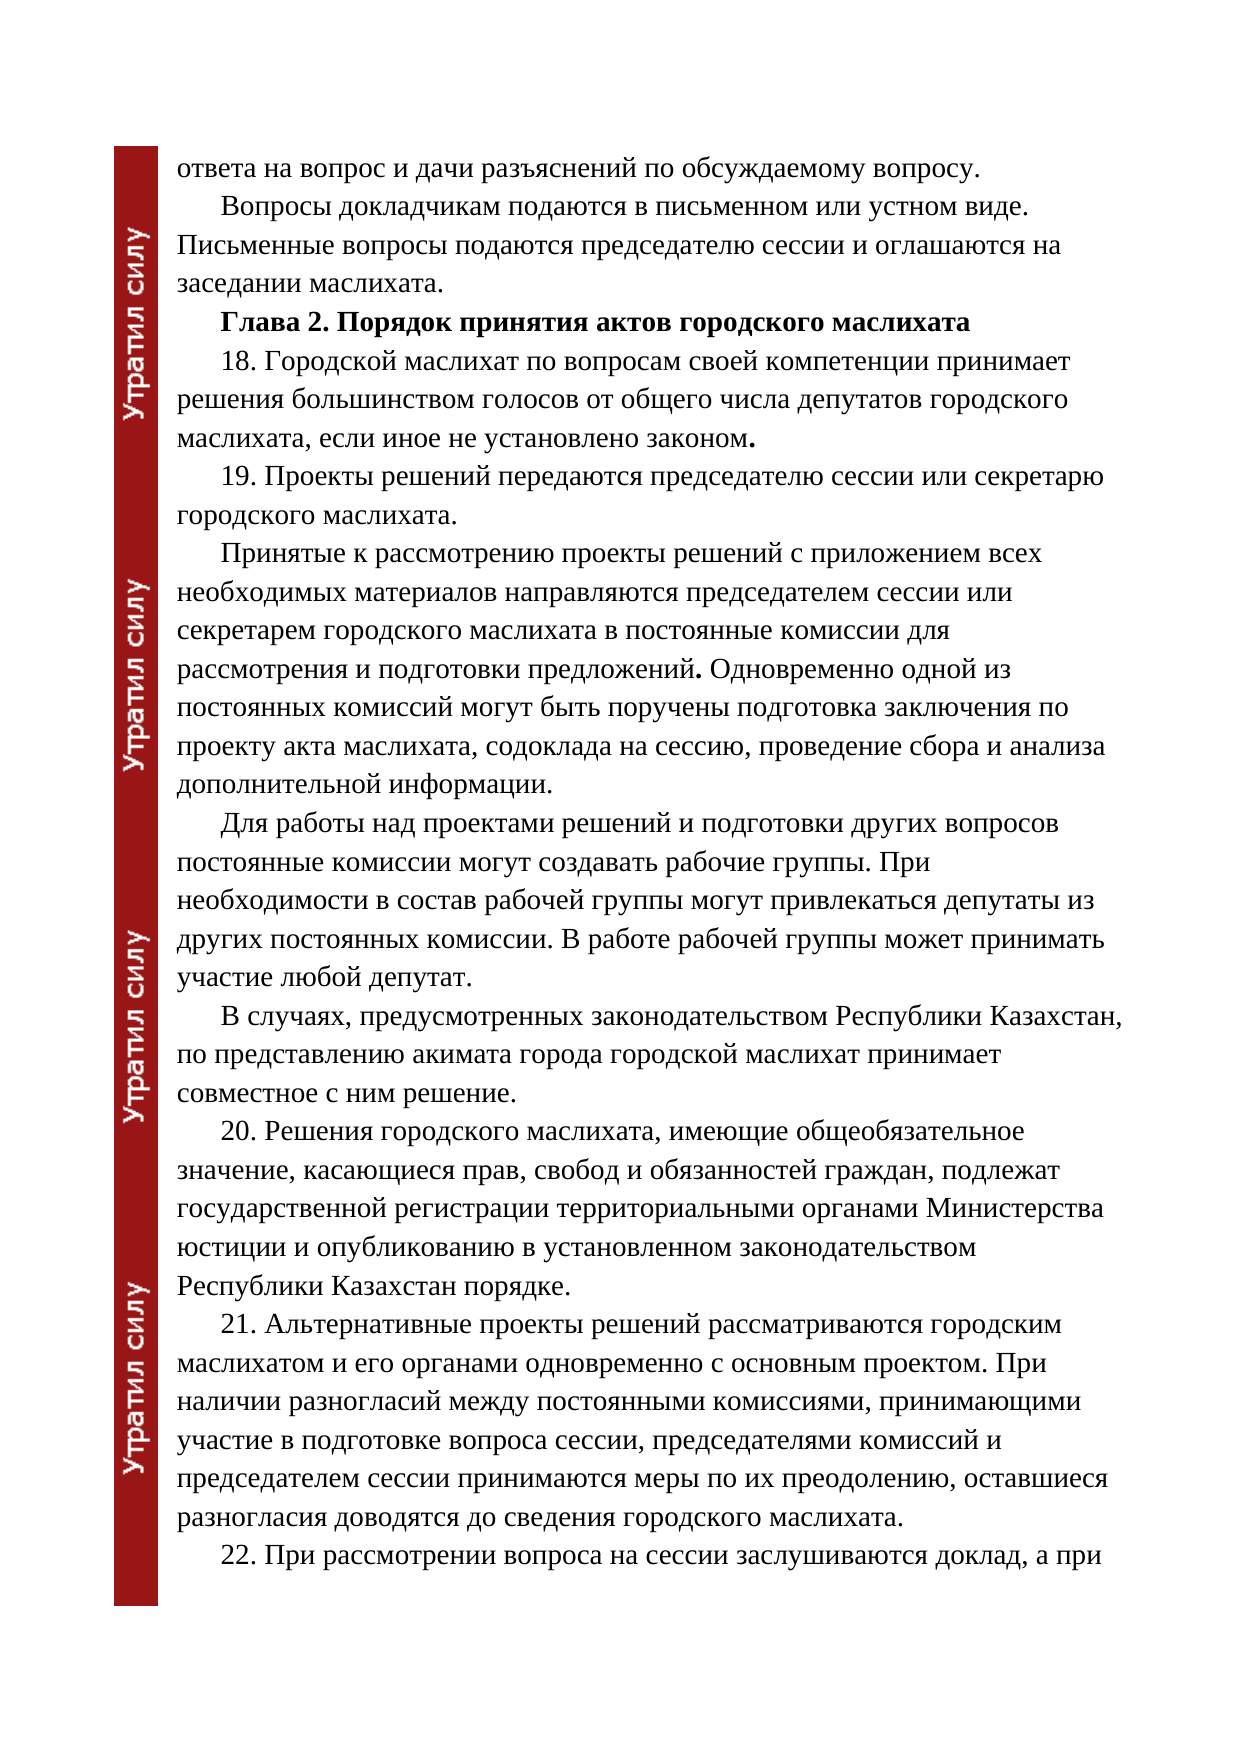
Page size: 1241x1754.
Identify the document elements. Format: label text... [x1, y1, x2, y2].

picture [114, 1571, 158, 1606]
picture [114, 146, 158, 150]
